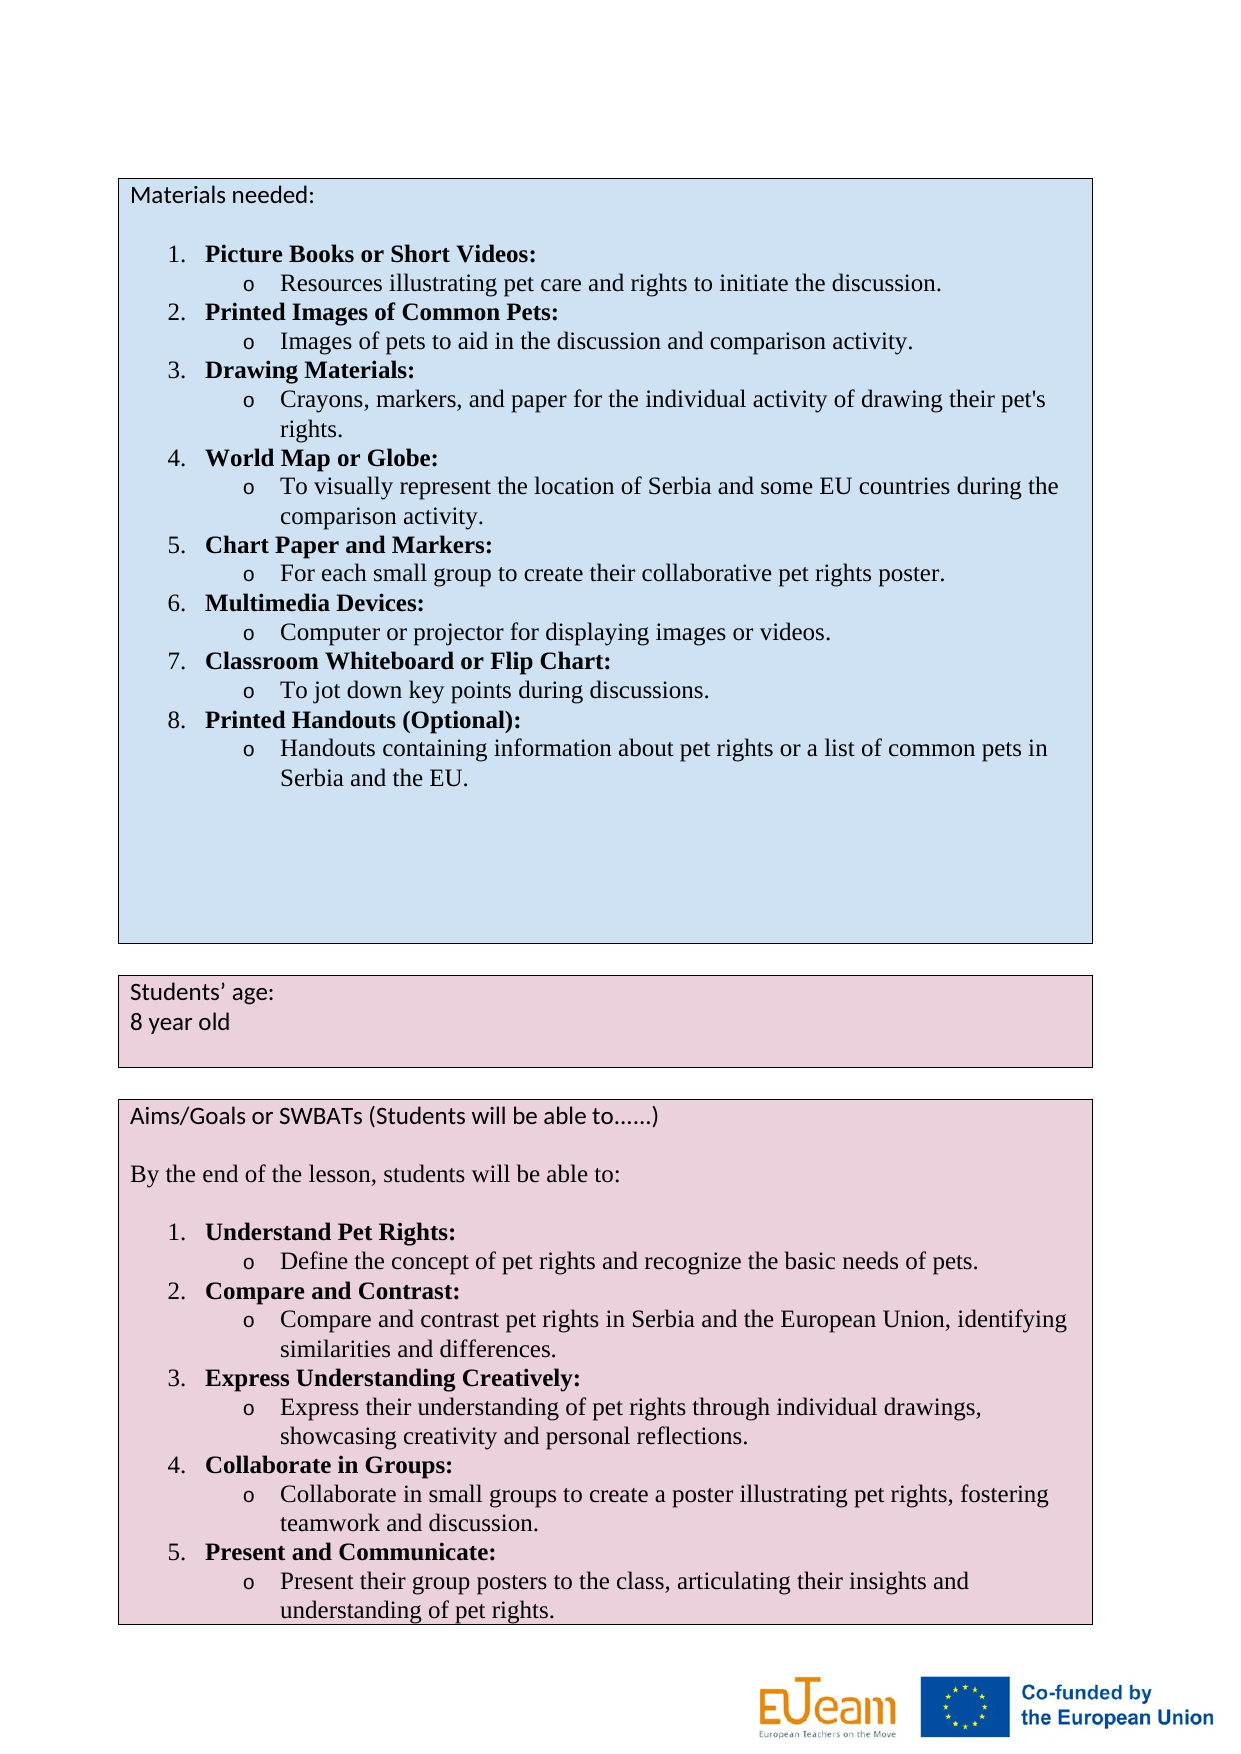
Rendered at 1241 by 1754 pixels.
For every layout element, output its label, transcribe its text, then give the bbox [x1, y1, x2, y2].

table_header Students’ age: 8 year old [119, 976, 1092, 1067]
table_header Materials needed: Picture Books or Short Videos: Resources illustrating pet care and rights to initiate the discussion. Printed Images of Common Pets: Images of pets to aid in the discussion and comparison activity. Drawing Materials: Crayons, markers, and paper for the individual activity of drawing their pet's rights. World Map or Globe: To visually represent the location of Serbia and some EU countries during the comparison activity. Chart Paper and Markers: For each small group to create their collaborative pet rights poster. Multimedia Devices: Computer or projector for displaying images or videos. Classroom Whiteboard or Flip Chart: To jot down key points during discussions. Printed Handouts (Optional): Handouts containing information about pet rights or a list of common pets in Serbia and the EU. [119, 179, 1092, 943]
picture [742, 1665, 1236, 1754]
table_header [119, 1100, 1092, 1624]
